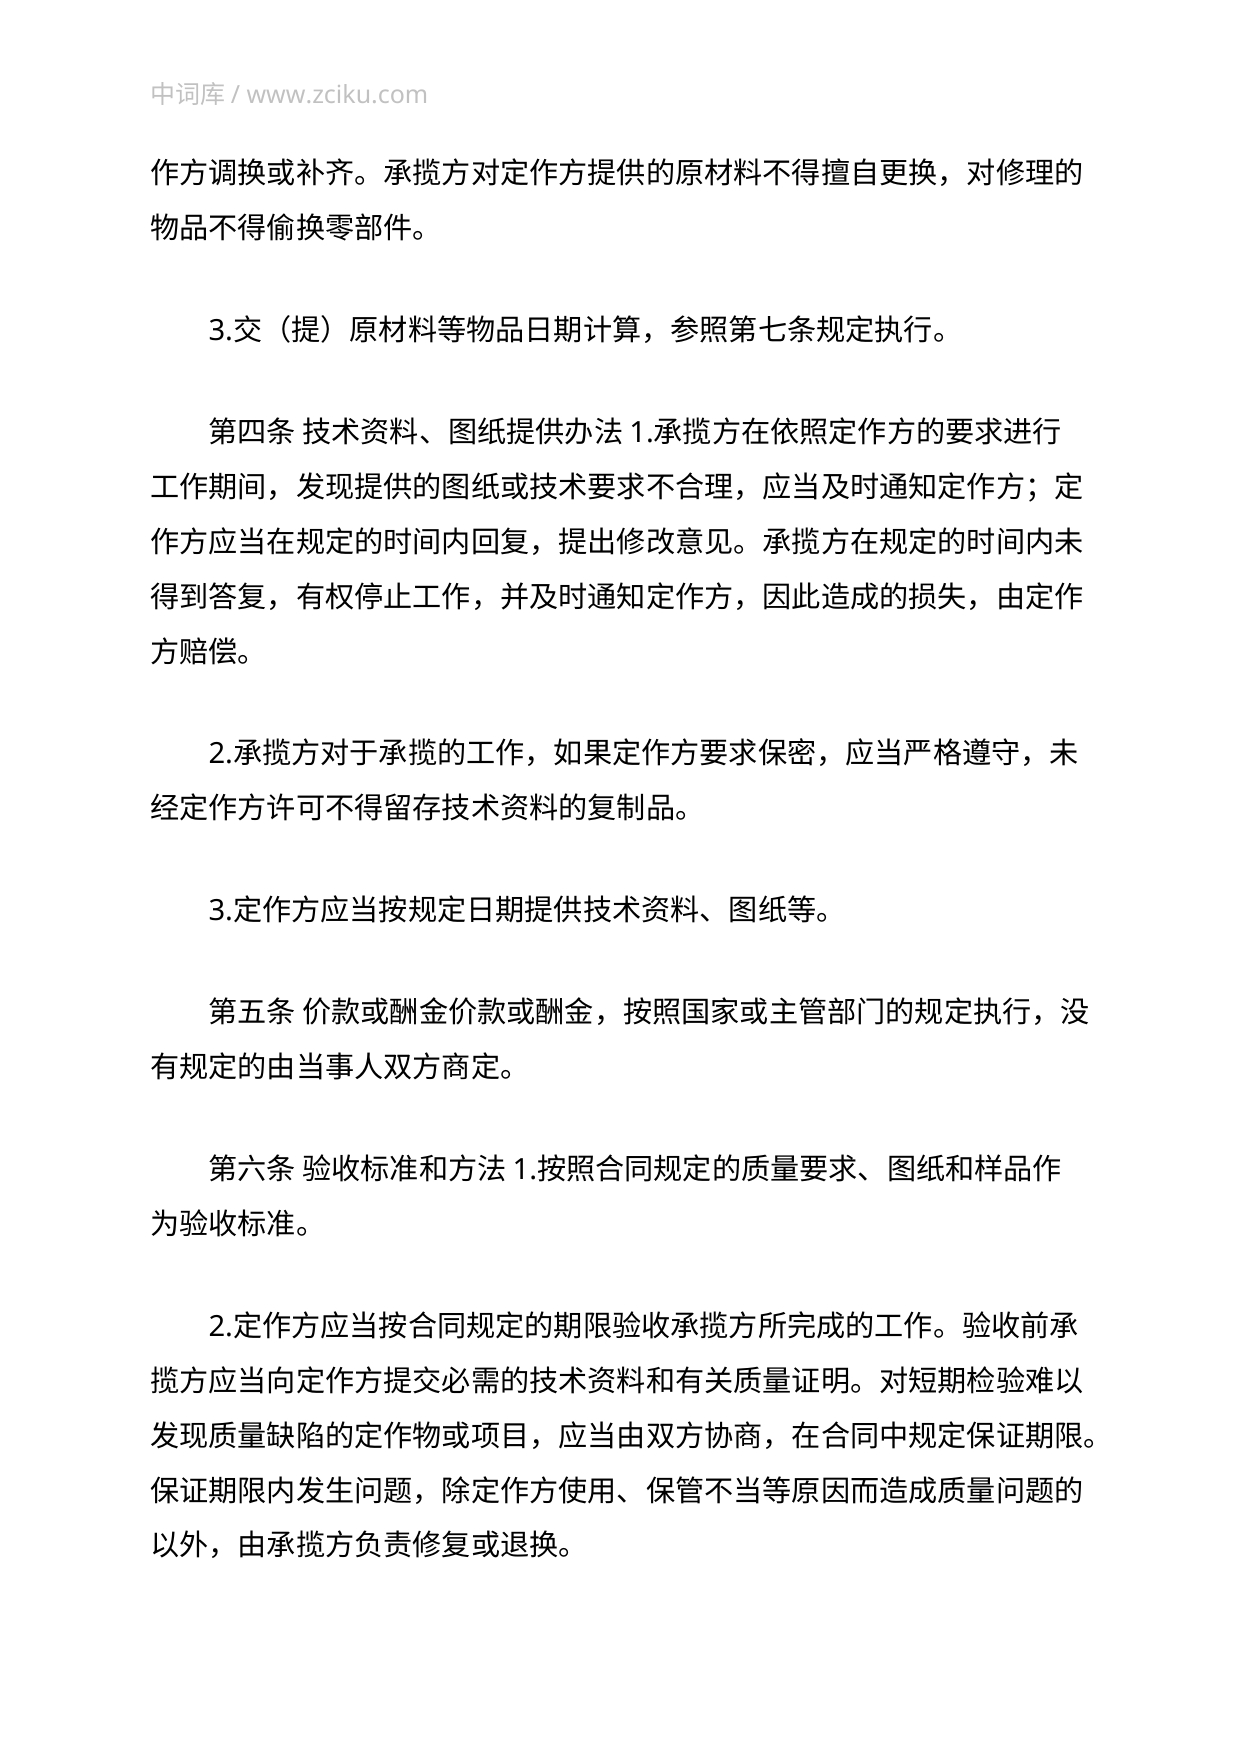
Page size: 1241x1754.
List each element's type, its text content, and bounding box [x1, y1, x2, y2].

text 3.交（提）原材料等物品日期计算，参照第七条规定执行。 [150, 307, 1090, 349]
text 2.承揽方对于承揽的工作，如果定作方要求保密，应当严格遵守，未经定作方许可不得留存技术资料的复制品。 [150, 730, 1090, 827]
text 第四条 技术资料、图纸提供办法1.承揽方在依照定作方的要求进行工作期间，发现提供的图纸或技术要求不合理，应当及时通知定作方；定作方应当在规定的时间内回复，提出修改意见。承揽方在规定的时间内未得到答复，有权停止工作，并及时通知定作方，因此造成的损失，由定作方赔偿。 [150, 409, 1090, 671]
text 3.定作方应当按规定日期提供技术资料、图纸等。 [150, 887, 1090, 929]
text 第五条 价款或酬金价款或酬金，按照国家或主管部门的规定执行，没有规定的由当事人双方商定。 [150, 989, 1090, 1086]
text 第六条 验收标准和方法1.按照合同规定的质量要求、图纸和样品作为验收标准。 [150, 1146, 1090, 1243]
text 2.定作方应当按合同规定的期限验收承揽方所完成的工作。验收前承揽方应当向定作方提交必需的技术资料和有关质量证明。对短期检验难以发现质量缺陷的定作物或项目，应当由双方协商，在合同中规定保证期限。保证期限内发生问题，除定作方使用、保管不当等原因而造成质量问题的以外，由承揽方负责修复或退换。 [150, 1302, 1090, 1564]
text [150, 150, 1090, 247]
